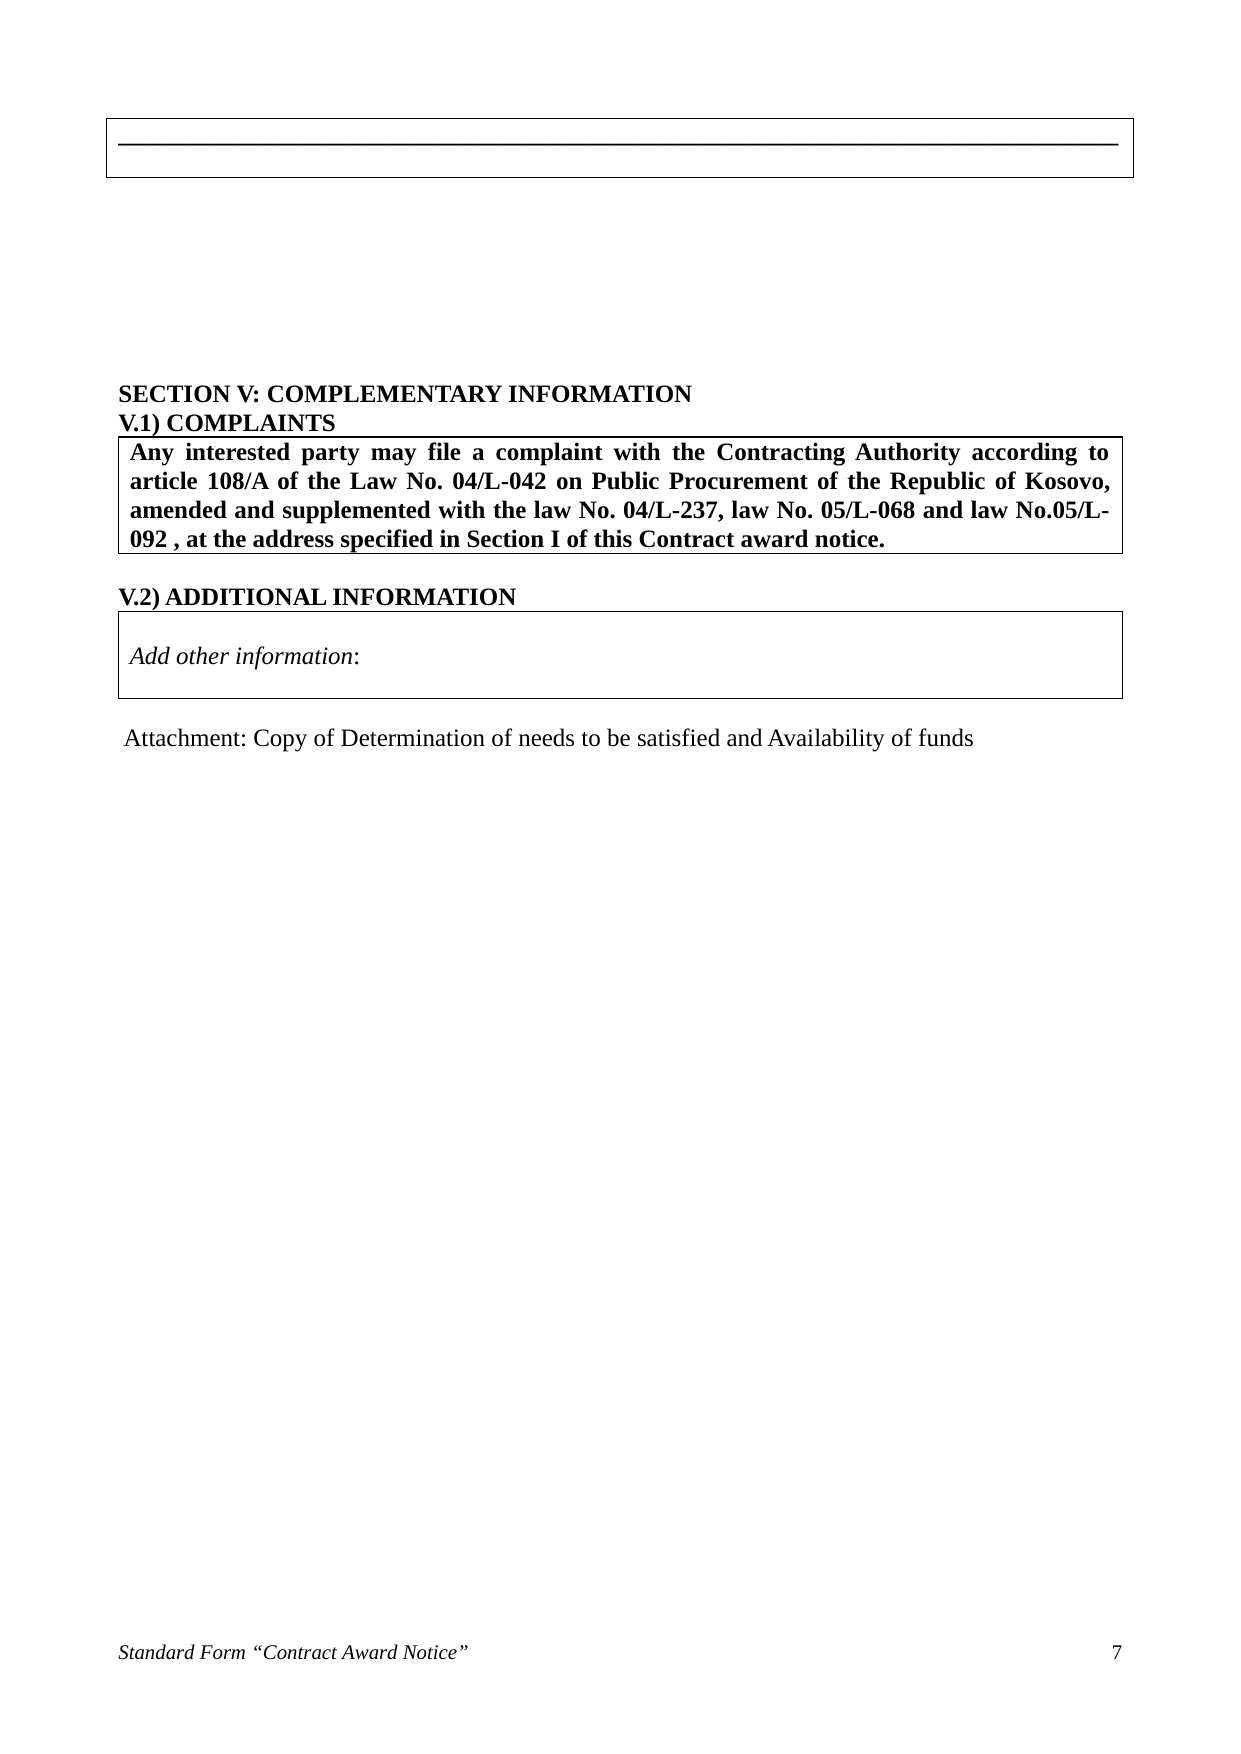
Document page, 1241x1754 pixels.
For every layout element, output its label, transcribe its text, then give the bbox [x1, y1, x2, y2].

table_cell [107, 119, 1133, 177]
table_header Add other information: [119, 612, 1122, 698]
text SECTION V: COMPLEMENTARY INFORMATION [118, 379, 1122, 408]
table_header Any interested party may file a complaint with the Contracting Authority according to article 108/A of the Law No. 04/L-042 on Public Procurement of the Republic of Kosovo, amended and supplemented with the law No. 04/L-237, law No. 05/L-068 and law No.05/L-092 , at the address specified in Section I of this Contract award notice. [119, 438, 1122, 552]
text V.2) ADDITIONAL INFORMATION [118, 582, 1122, 611]
text V.1) COMPLAINTS [118, 408, 1122, 436]
text Attachment: Copy of Determination of needs to be satisfied and Availability of funds [118, 723, 1122, 752]
